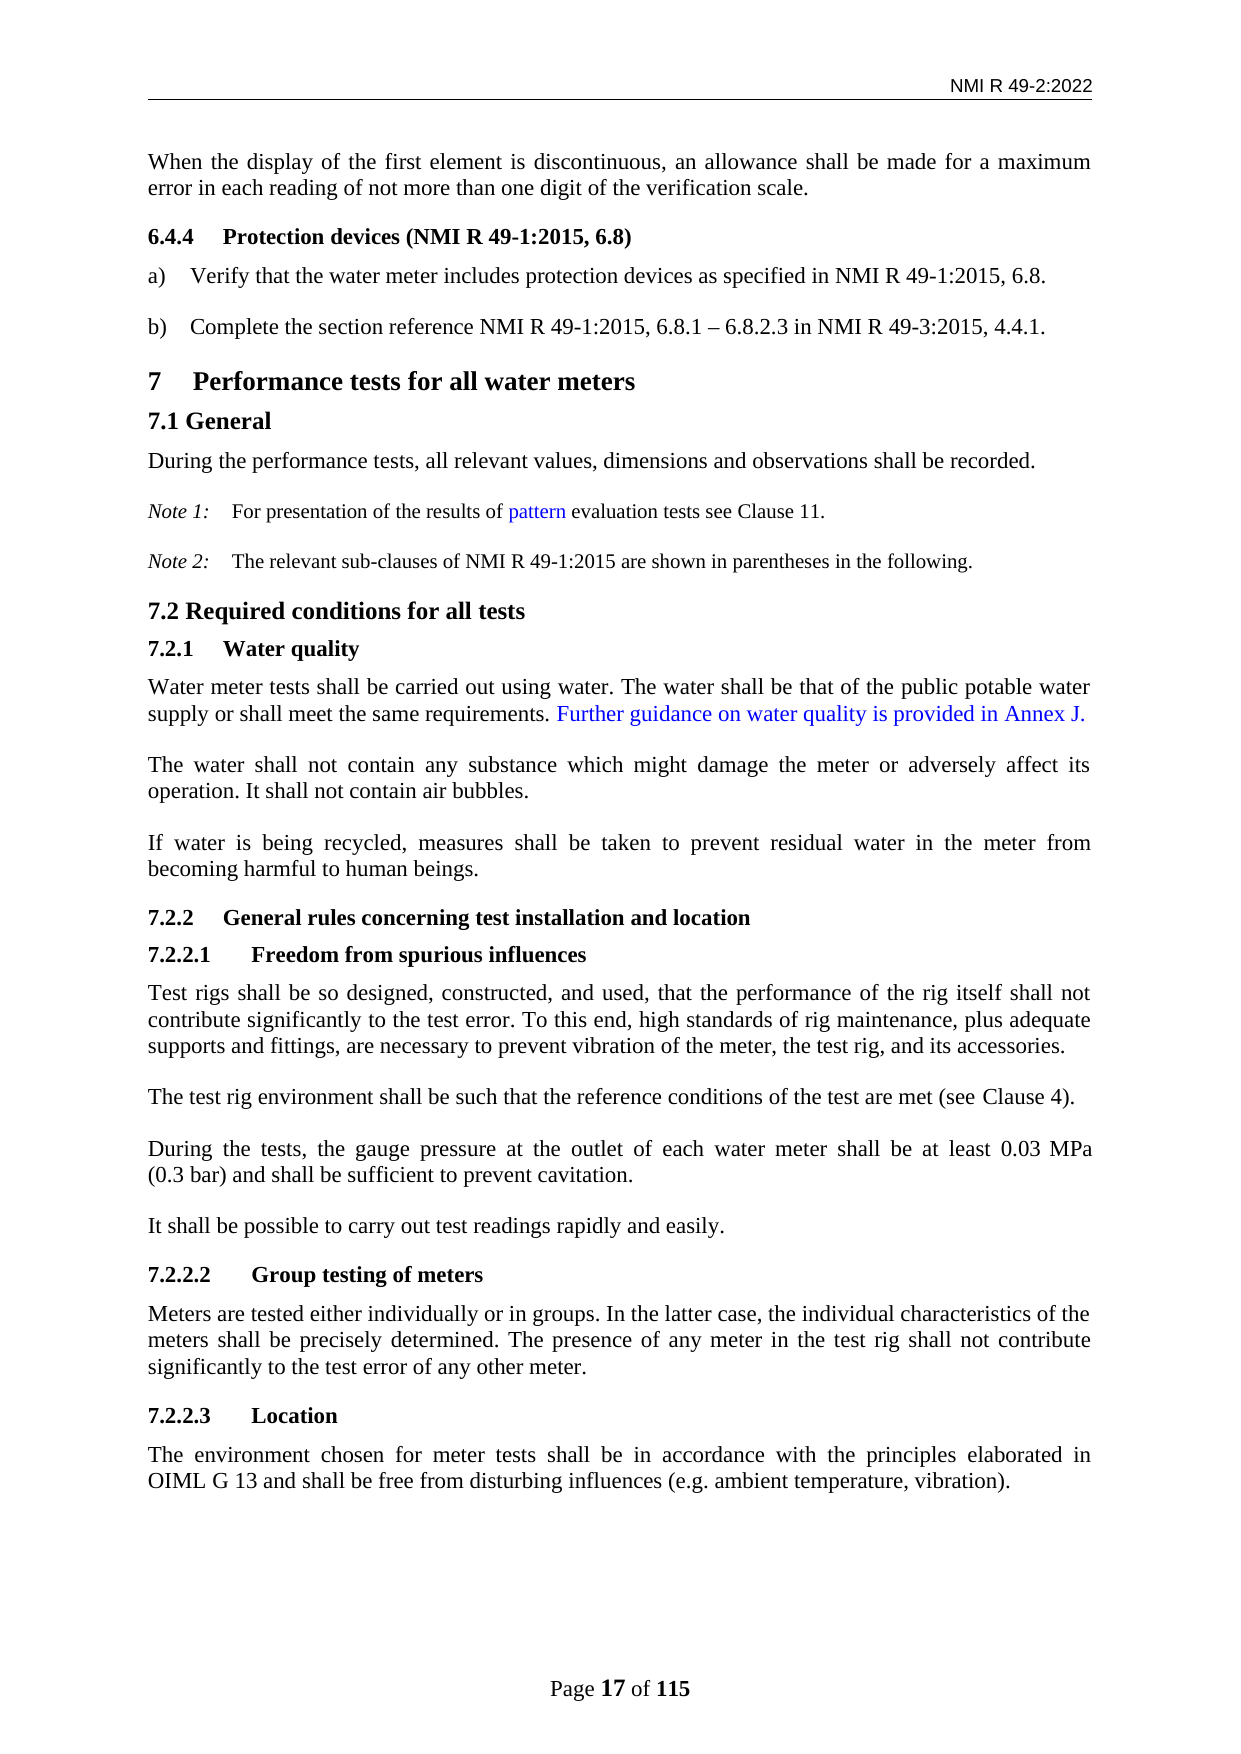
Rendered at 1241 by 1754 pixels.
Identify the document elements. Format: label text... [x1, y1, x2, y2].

text It shall be possible to carry out test readings rapidly and easily. [148, 1212, 1092, 1239]
text The environment chosen for meter tests shall be in accordance with the principles elaborated in OIML G 13 and shall be free from disturbing influences (e.g. ambient temperature, vibration). [148, 1441, 1092, 1493]
subtitle Group testing of meters [148, 1264, 1092, 1288]
text Water meter tests shall be carried out using water. The water shall be that of the public potable water supply or shall meet the same requirements. Further guidance on water quality is provided in Annex J. [148, 673, 1092, 726]
text During the tests, the gauge pressure at the outlet of each water meter shall be at least 0.03 MPa (0.3 bar) and shall be sufficient to prevent cavitation. [148, 1135, 1092, 1187]
subtitle Freedom from spurious influences [148, 943, 1092, 967]
text Note 1: For presentation of the results of pattern evaluation tests see Clause 11. [148, 498, 1092, 523]
text During the performance tests, all relevant values, dimensions and observations shall be recorded. [148, 447, 1092, 473]
text Note 2: The relevant sub-clauses of NMI R 49-1:2015 are shown in parentheses in the following. [148, 548, 1092, 573]
subtitle Required conditions for all tests [148, 598, 1092, 624]
text The test rig environment shall be such that the reference conditions of the test are met (see Clause 4). [148, 1083, 1092, 1110]
text The water shall not contain any substance which might damage the meter or adversely affect its operation. It shall not contain air bubbles. [148, 751, 1092, 804]
subtitle Location [148, 1404, 1092, 1428]
subtitle Water quality [148, 637, 1092, 661]
text If water is being recycled, measures shall be taken to prevent residual water in the meter from becoming harmful to human beings. [148, 829, 1092, 881]
list b) Complete the section reference NMI R 49-1:2015, 6.8.1 – 6.8.2.3 in NMI R 49-3:2015, 4.4.1. [148, 313, 1092, 339]
text Test rigs shall be so designed, constructed, and used, that the performance of the rig itself shall not contribute significantly to the test error. To this end, high standards of rig maintenance, plus adequate supports and fittings, are necessary to prevent vibration of the meter, the test rig, and its accessories. [148, 979, 1092, 1058]
subtitle General [148, 408, 1092, 434]
subtitle Protection devices (NMI R 49-1:2015, 6.8) [148, 225, 1092, 249]
list a) Verify that the water meter includes protection devices as specified in NMI R 49-1:2015, 6.8. [148, 262, 1092, 288]
subtitle Performance tests for all water meters [148, 368, 1092, 396]
subtitle General rules concerning test installation and location [148, 906, 1092, 930]
text When the display of the first element is discontinuous, an allowance shall be made for a maximum error in each reading of not more than one digit of the verification scale. [148, 148, 1092, 200]
text Meters are tested either individually or in groups. In the latter case, the individual characteristics of the meters shall be precisely determined. The presence of any meter in the test rig shall not contribute significantly to the test error of any other meter. [148, 1300, 1092, 1379]
